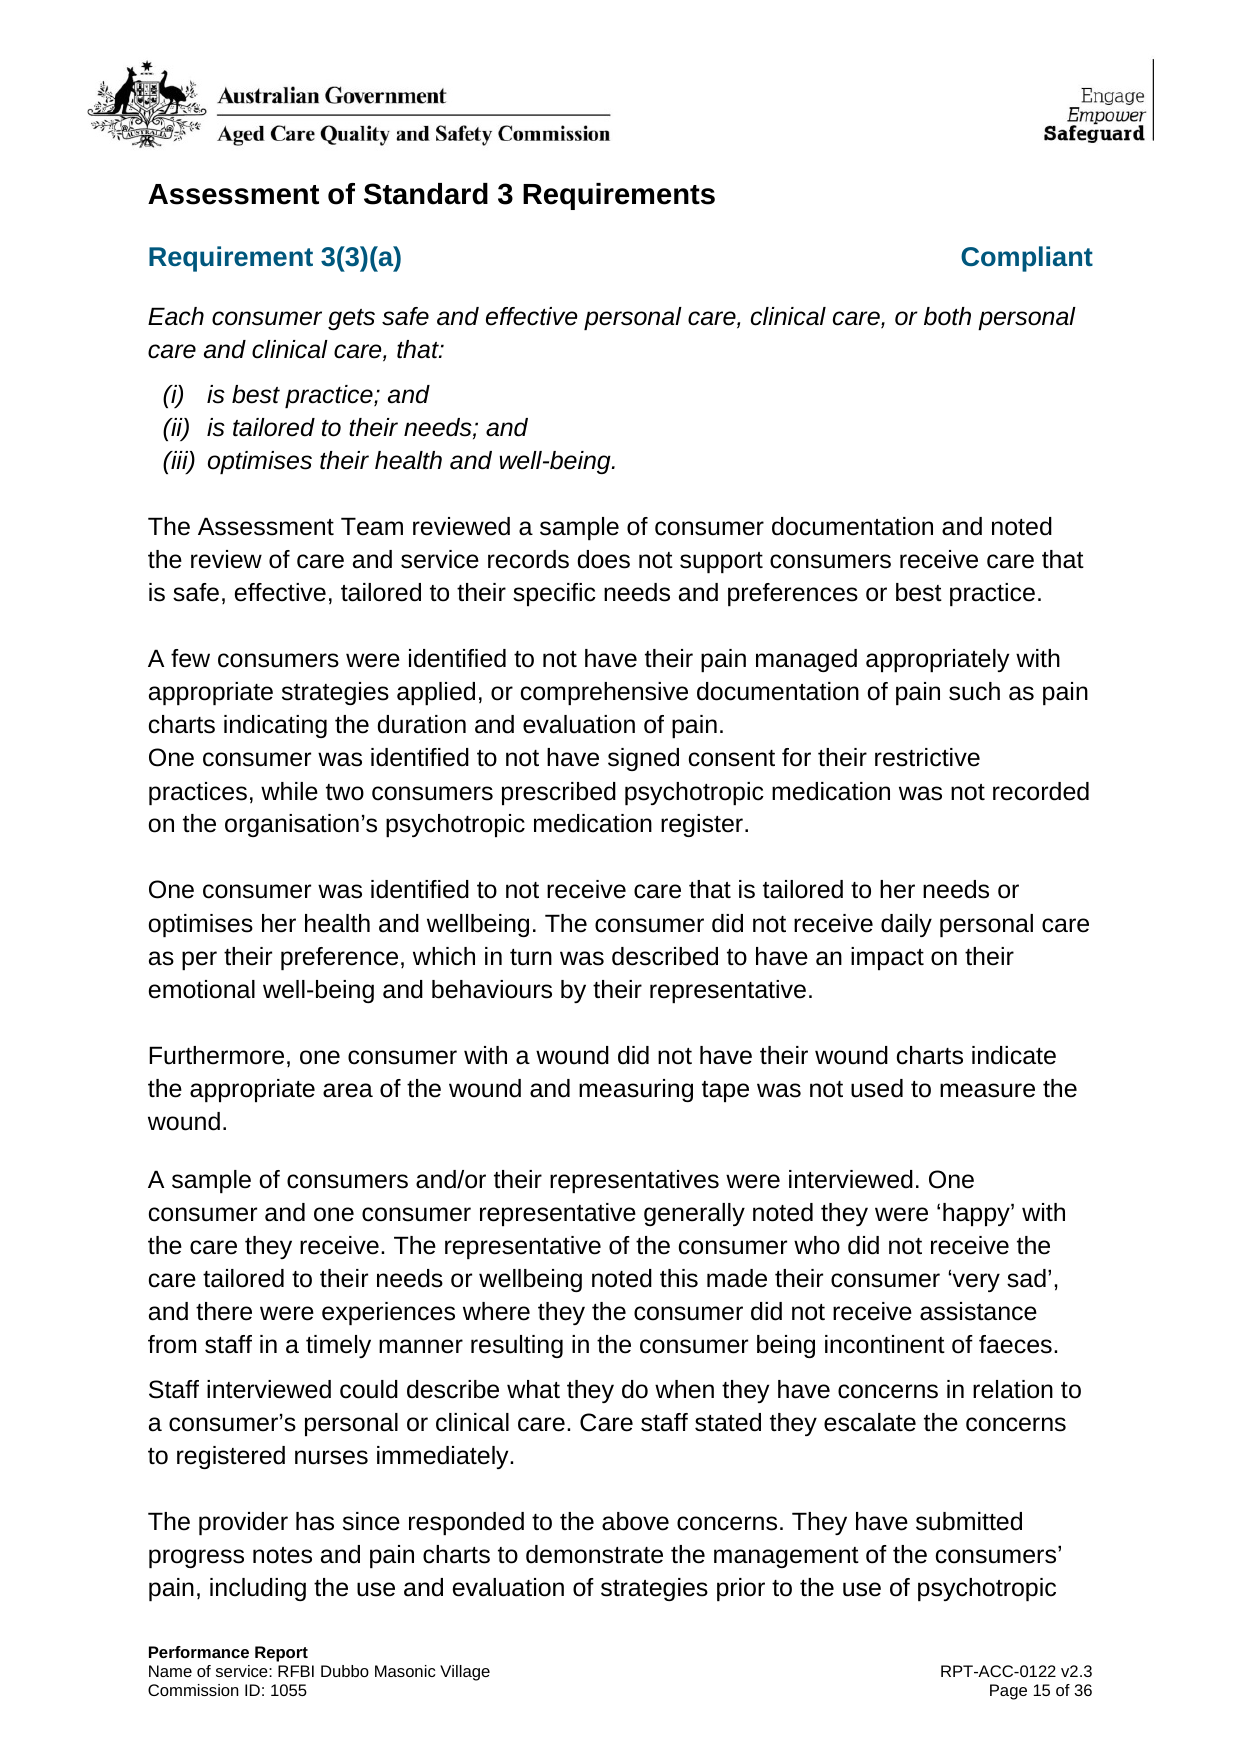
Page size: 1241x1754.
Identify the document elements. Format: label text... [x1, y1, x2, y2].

text One consumer was identified to not receive care that is tailored to her needs or optimises her health and wellbeing. The consumer did not receive daily personal care as per their preference, which in turn was described to have an impact on their emotional well-being and behaviours by their representative. [148, 876, 1092, 1003]
text The Assessment Team reviewed a sample of consumer documentation and noted the review of care and service records does not support consumers receive care that is safe, effective, tailored to their specific needs and preferences or best practice. [148, 512, 1092, 607]
text Each consumer gets safe and effective personal care, clinical care, or both personal care and clinical care, that: [148, 302, 1092, 363]
text Staff interviewed could describe what they do when they have concerns in relation to a consumer’s personal or clinical care. Care staff stated they escalate the concerns to registered nurses immediately. [148, 1375, 1092, 1470]
text A few consumers were identified to not have their pain managed appropriately with appropriate strategies applied, or comprehensive documentation of pain such as pain charts indicating the duration and evaluation of pain. [148, 644, 1092, 739]
list is tailored to their needs; and [162, 413, 1092, 442]
picture [1, 0, 1241, 169]
list is best practice; and [162, 380, 1092, 409]
subtitle Requirement 3(3)(a) Compliant [148, 241, 1092, 272]
list optimises their health and well-being. [162, 446, 1092, 475]
subtitle Assessment of Standard 3 Requirements [148, 177, 1092, 211]
text A sample of consumers and/or their representatives were interviewed. One consumer and one consumer representative generally noted they were ‘happy’ with the care they receive. The representative of the consumer who did not receive the care tailored to their needs or wellbeing noted this made their consumer ‘very sad’, and there were experiences where they the consumer did not receive assistance from staff in a timely manner resulting in the consumer being incontinent of faeces. [148, 1165, 1092, 1358]
text One consumer was identified to not have signed consent for their restrictive practices, while two consumers prescribed psychotropic medication was not recorded on the organisation’s psychotropic medication register. [148, 743, 1092, 838]
text Furthermore, one consumer with a wound did not have their wound charts indicate the appropriate area of the wound and measuring tape was not used to measure the wound. [148, 1041, 1092, 1135]
